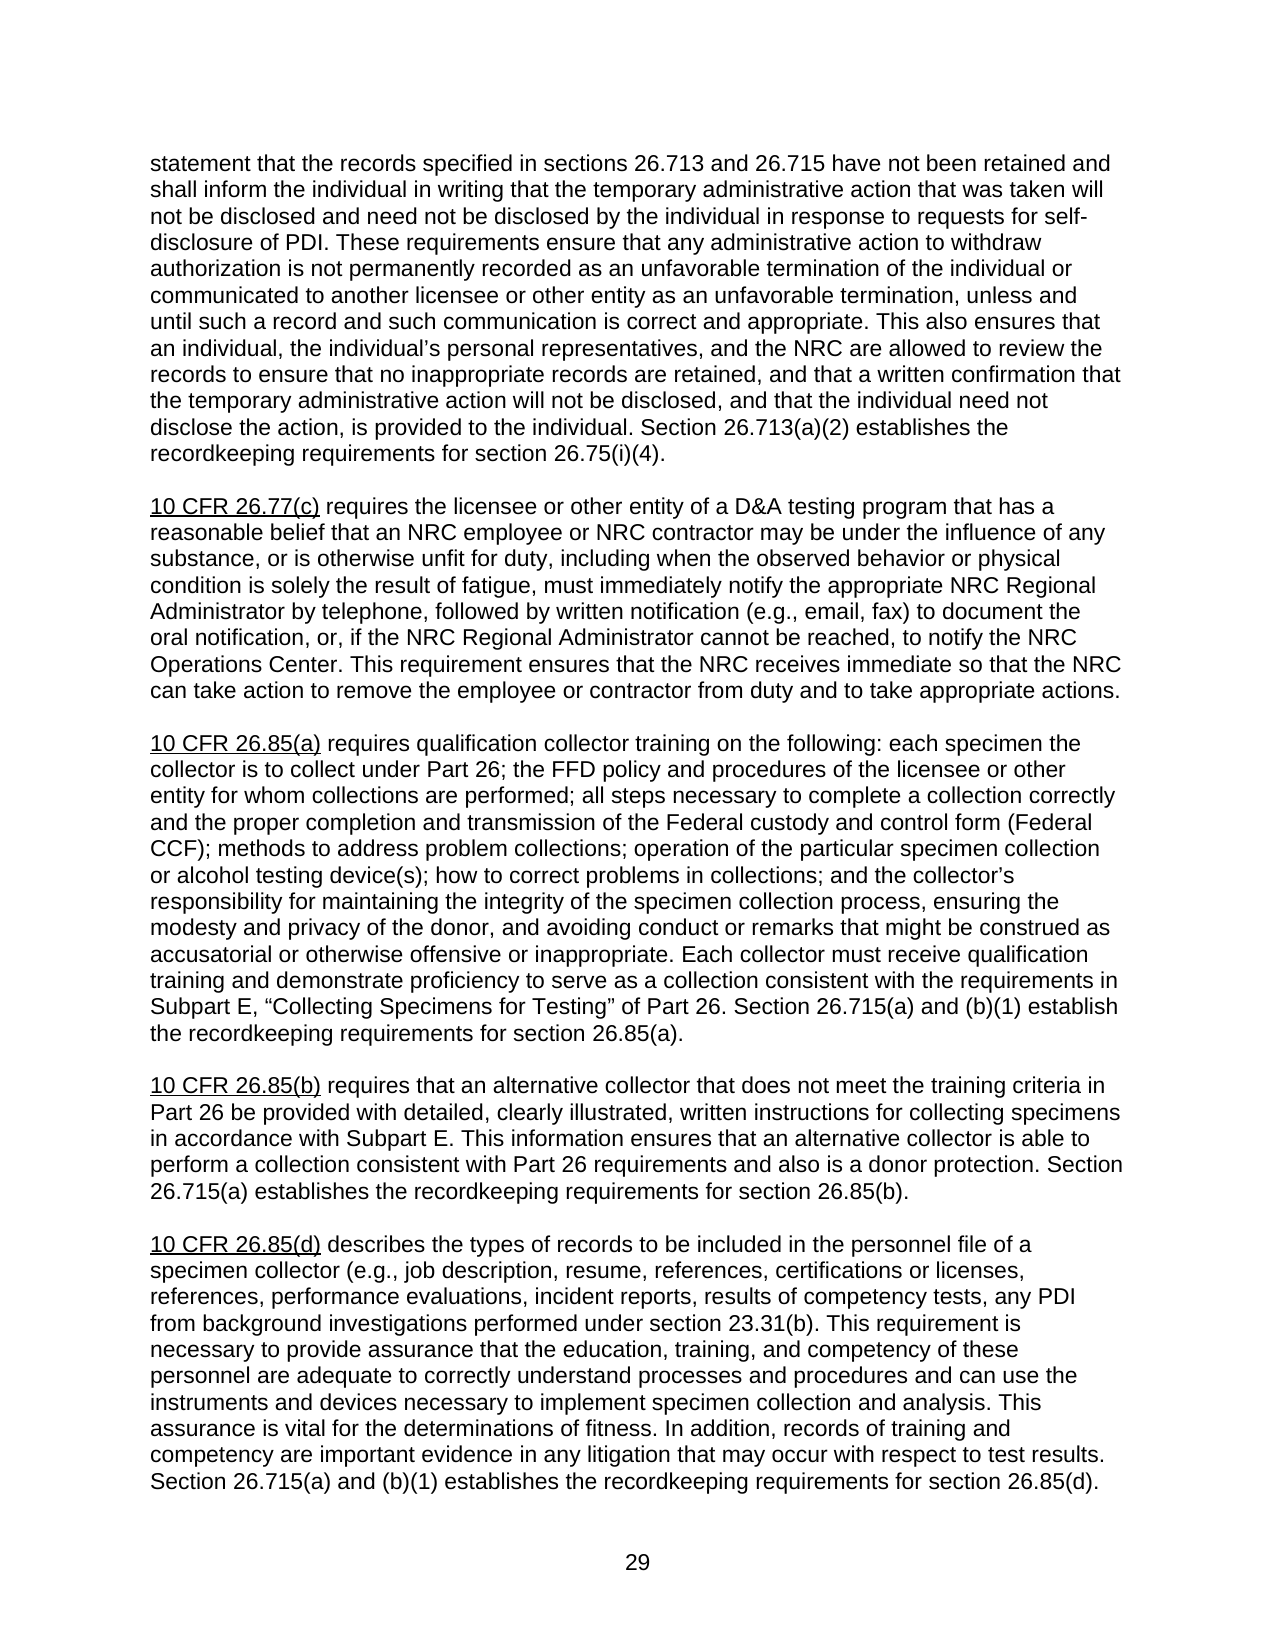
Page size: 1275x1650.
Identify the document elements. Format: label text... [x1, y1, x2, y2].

text 10 CFR 26.85(d) describes the types of records to be included in the personnel file of a specimen collector (e.g., job description, resume, references, certifications or licenses, references, performance evaluations, incident reports, results of competency tests, any PDI from background investigations performed under section 23.31(b). This requirement is necessary to provide assurance that the education, training, and competency of these personnel are adequate to correctly understand processes and procedures and can use the instruments and devices necessary to implement specimen collection and analysis. This assurance is vital for the determinations of fitness. In addition, records of training and competency are important evidence in any litigation that may occur with respect to test results. Section 26.715(a) and (b)(1) establishes the recordkeeping requirements for section 26.85(d). [150, 1231, 1125, 1494]
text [150, 150, 1125, 466]
text 10 CFR 26.77(c) requires the licensee or other entity of a D&A testing program that has a reasonable belief that an NRC employee or NRC contractor may be under the influence of any substance, or is otherwise unfit for duty, including when the observed behavior or physical condition is solely the result of fatigue, must immediately notify the appropriate NRC Regional Administrator by telephone, followed by written notification (e.g., email, fax) to document the oral notification, or, if the NRC Regional Administrator cannot be reached, to notify the NRC Operations Center. This requirement ensures that the NRC receives immediate so that the NRC can take action to remove the employee or contractor from duty and to take appropriate actions. [150, 493, 1125, 703]
text 10 CFR 26.85(b) requires that an alternative collector that does not meet the training criteria in Part 26 be provided with detailed, clearly illustrated, written instructions for collecting specimens in accordance with Subpart E. This information ensures that an alternative collector is able to perform a collection consistent with Part 26 requirements and also is a donor protection. Section 26.715(a) establishes the recordkeeping requirements for section 26.85(b). [150, 1072, 1125, 1204]
text 10 CFR 26.85(a) requires qualification collector training on the following: each specimen the collector is to collect under Part 26; the FFD policy and procedures of the licensee or other entity for whom collections are performed; all steps necessary to complete a collection correctly and the proper completion and transmission of the Federal custody and control form (Federal CCF); methods to address problem collections; operation of the particular specimen collection or alcohol testing device(s); how to correct problems in collections; and the collector’s responsibility for maintaining the integrity of the specimen collection process, ensuring the modesty and privacy of the donor, and avoiding conduct or remarks that might be construed as accusatorial or otherwise offensive or inappropriate. Each collector must receive qualification training and demonstrate proficiency to serve as a collection consistent with the requirements in Subpart E, “Collecting Specimens for Testing” of Part 26. Section 26.715(a) and (b)(1) establish the recordkeeping requirements for section 26.85(a). [150, 730, 1125, 1046]
